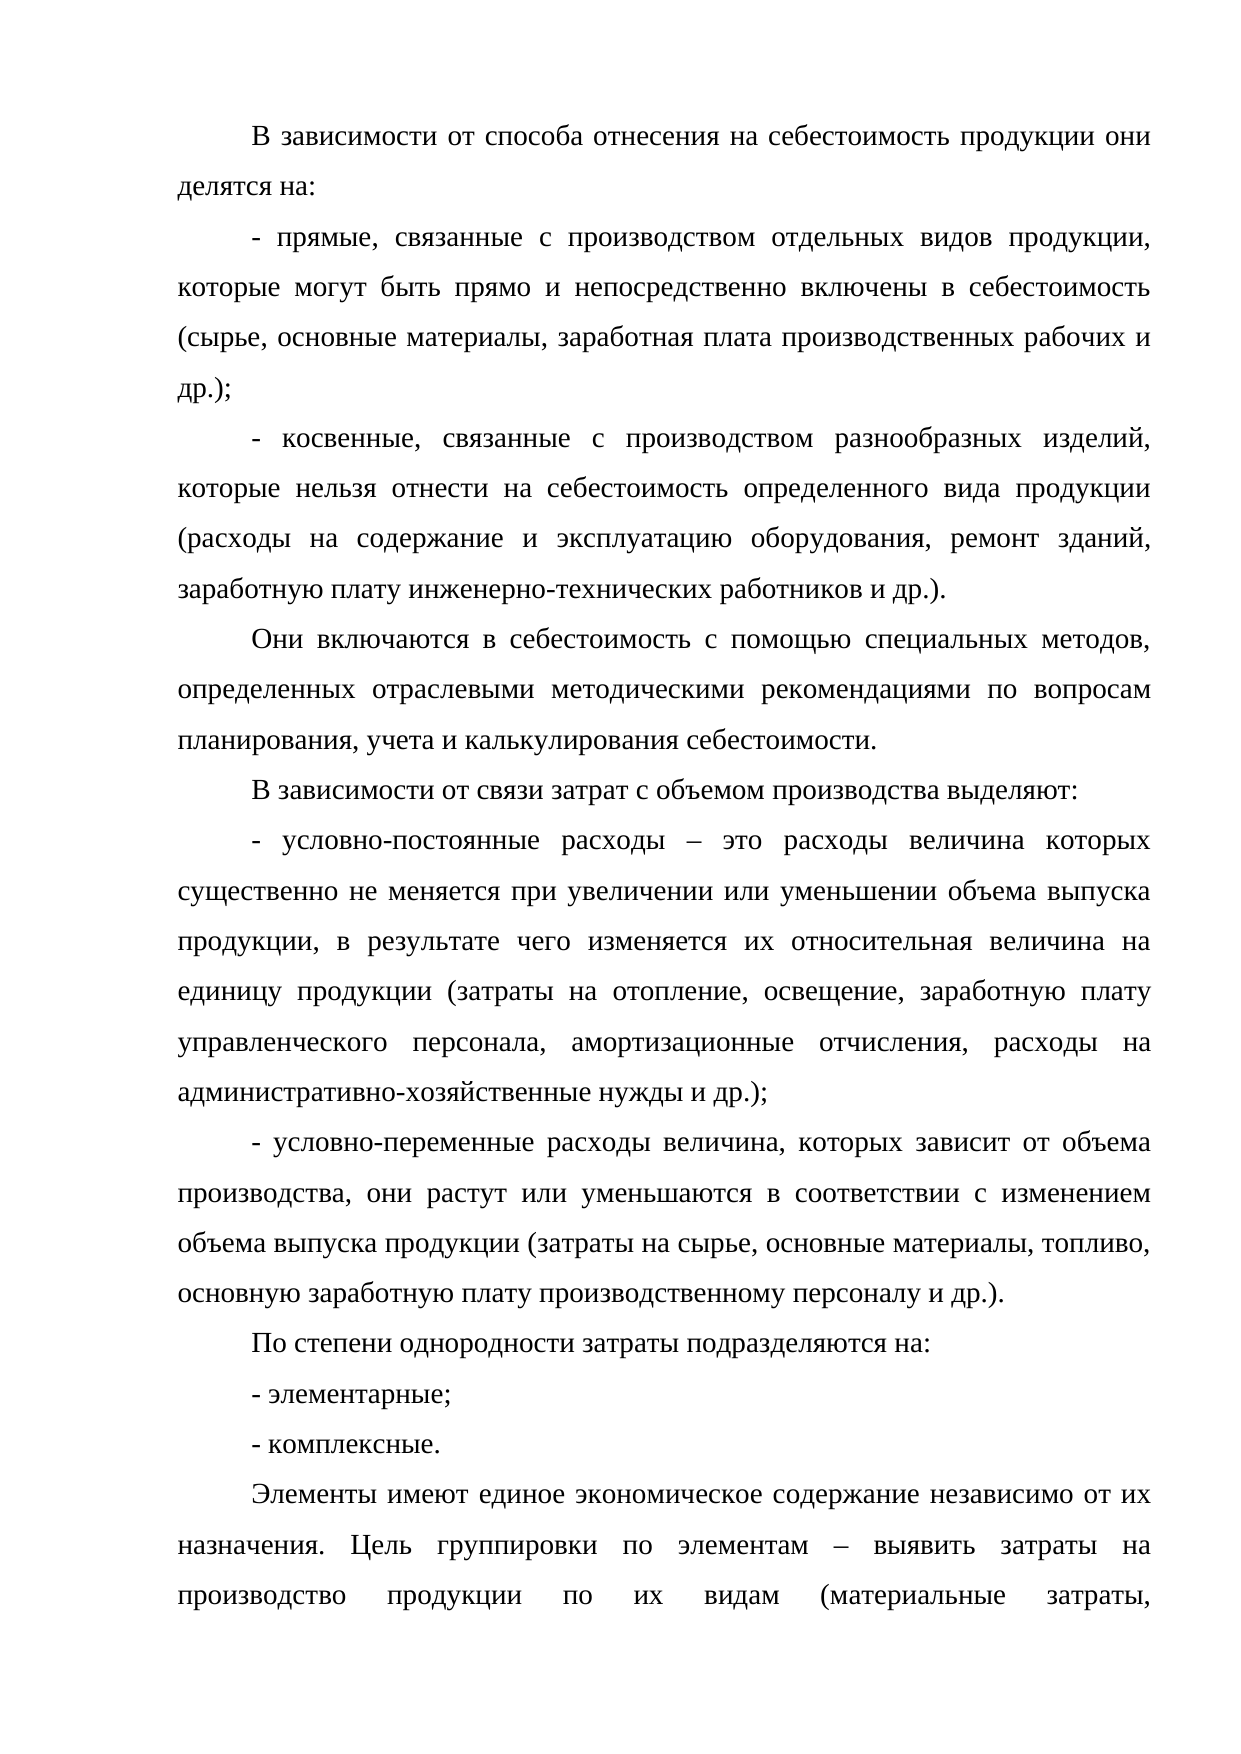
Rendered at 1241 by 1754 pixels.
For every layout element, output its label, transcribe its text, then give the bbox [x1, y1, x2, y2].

list - условно-переменные расходы величина, которых зависит от объема производства, они растут или уменьшаются в соответствии с изменением объема выпуска продукции (затраты на сырье, основные материалы, топливо, основную заработную плату производственному персоналу и др.). [177, 1124, 1152, 1309]
list - элементарные; [177, 1376, 1152, 1409]
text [177, 1477, 1152, 1611]
text В зависимости от способа отнесения на себестоимость продукции они делятся на: [177, 118, 1152, 202]
list - условно-постоянные расходы – это расходы величина которых существенно не меняется при увеличении или уменьшении объема выпуска продукции, в результате чего изменяется их относительная величина на единицу продукции (затраты на отопление, освещение, заработную плату управленческого персонала, амортизационные отчисления, расходы на административно-хозяйственные нужды и др.); [177, 822, 1152, 1108]
text Они включаются в себестоимость с помощью специальных методов, определенных отраслевыми методическими рекомендациями по вопросам планирования, учета и калькулирования себестоимости. [177, 621, 1152, 755]
list - прямые, связанные с производством отдельных видов продукции, которые могут быть прямо и непосредственно включены в себестоимость (сырье, основные материалы, заработная плата производственных рабочих и др.); [177, 219, 1152, 403]
list - комплексные. [177, 1426, 1152, 1460]
text В зависимости от связи затрат с объемом производства выделяют: [177, 772, 1152, 806]
list - косвенные, связанные с производством разнообразных изделий, которые нельзя отнести на себестоимость определенного вида продукции (расходы на содержание и эксплуатацию оборудования, ремонт зданий, заработную плату инженерно-технических работников и др.). [177, 420, 1152, 604]
text По степени однородности затраты подразделяются на: [177, 1326, 1152, 1359]
